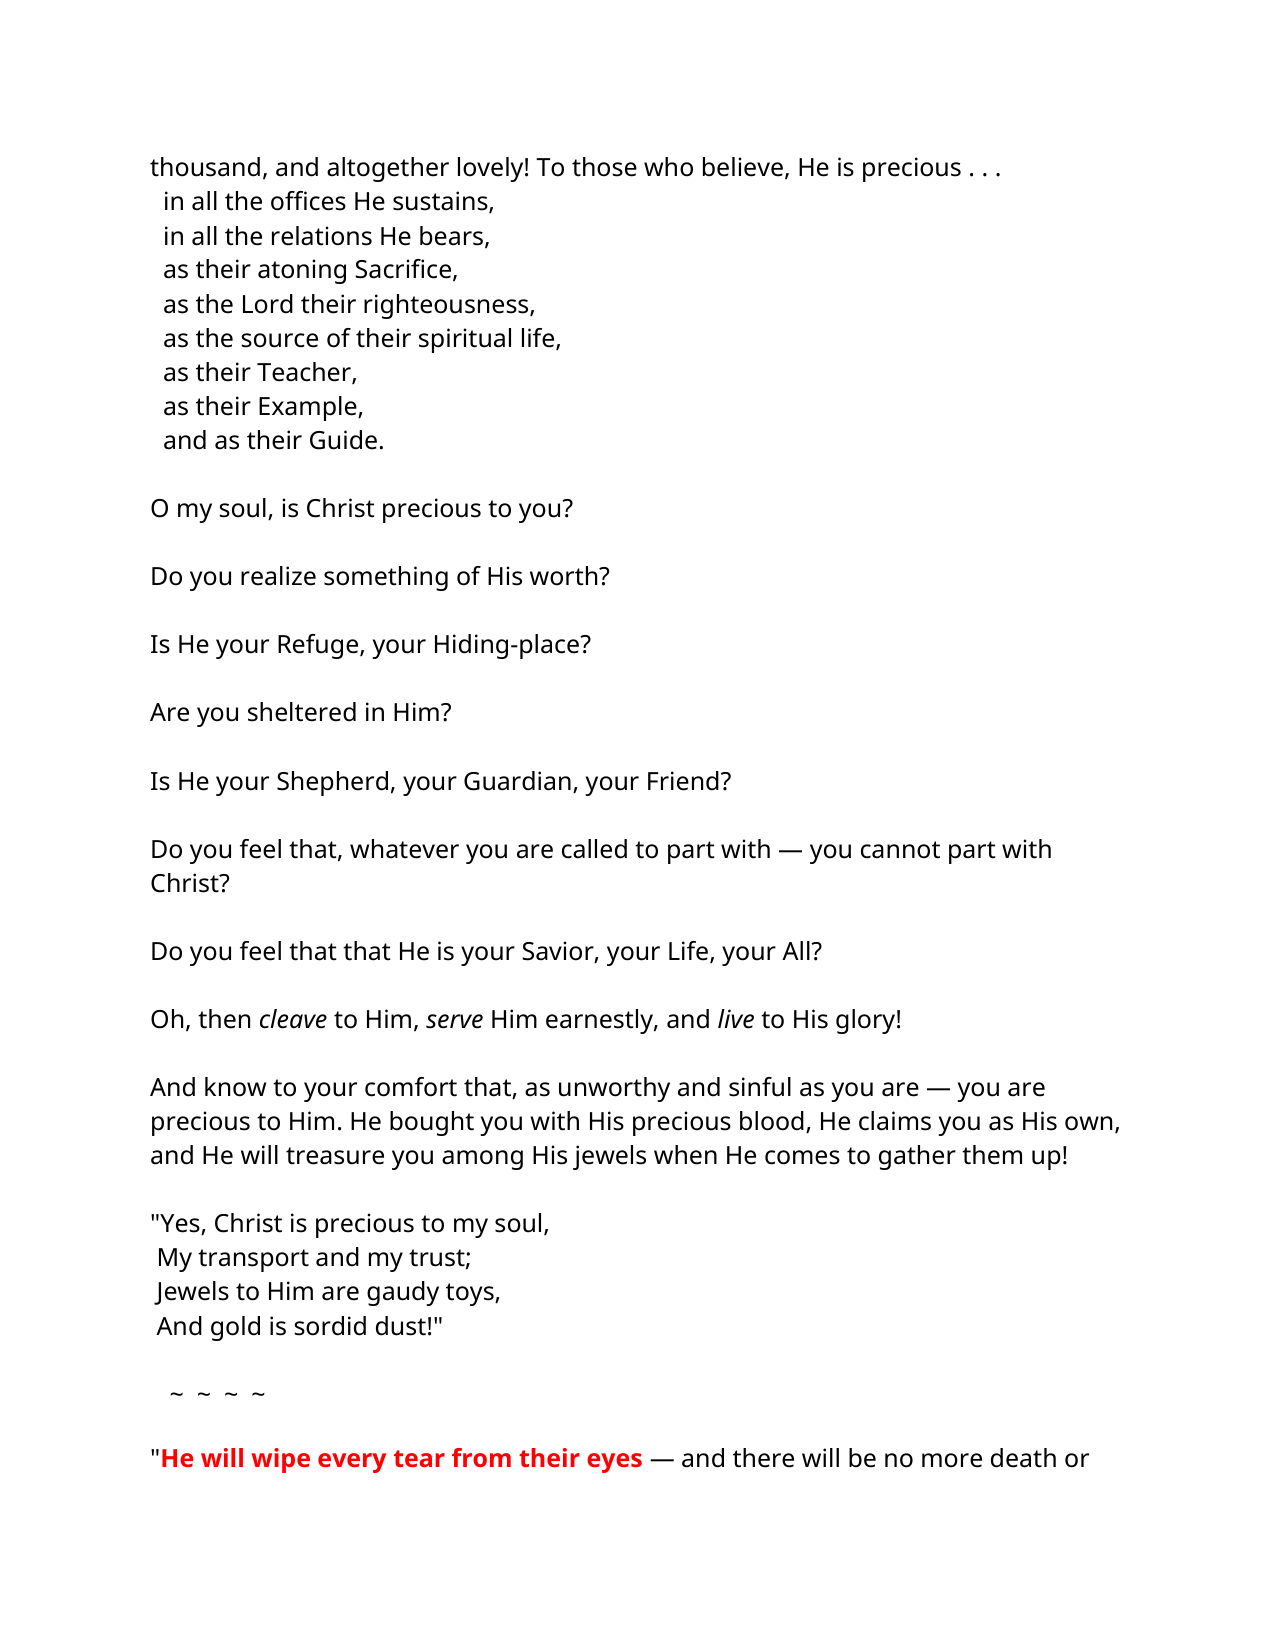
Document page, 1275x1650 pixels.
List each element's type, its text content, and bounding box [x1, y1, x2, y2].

text ~ ~ ~ ~ [150, 1376, 1125, 1410]
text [150, 150, 1125, 1376]
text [150, 1410, 1125, 1474]
